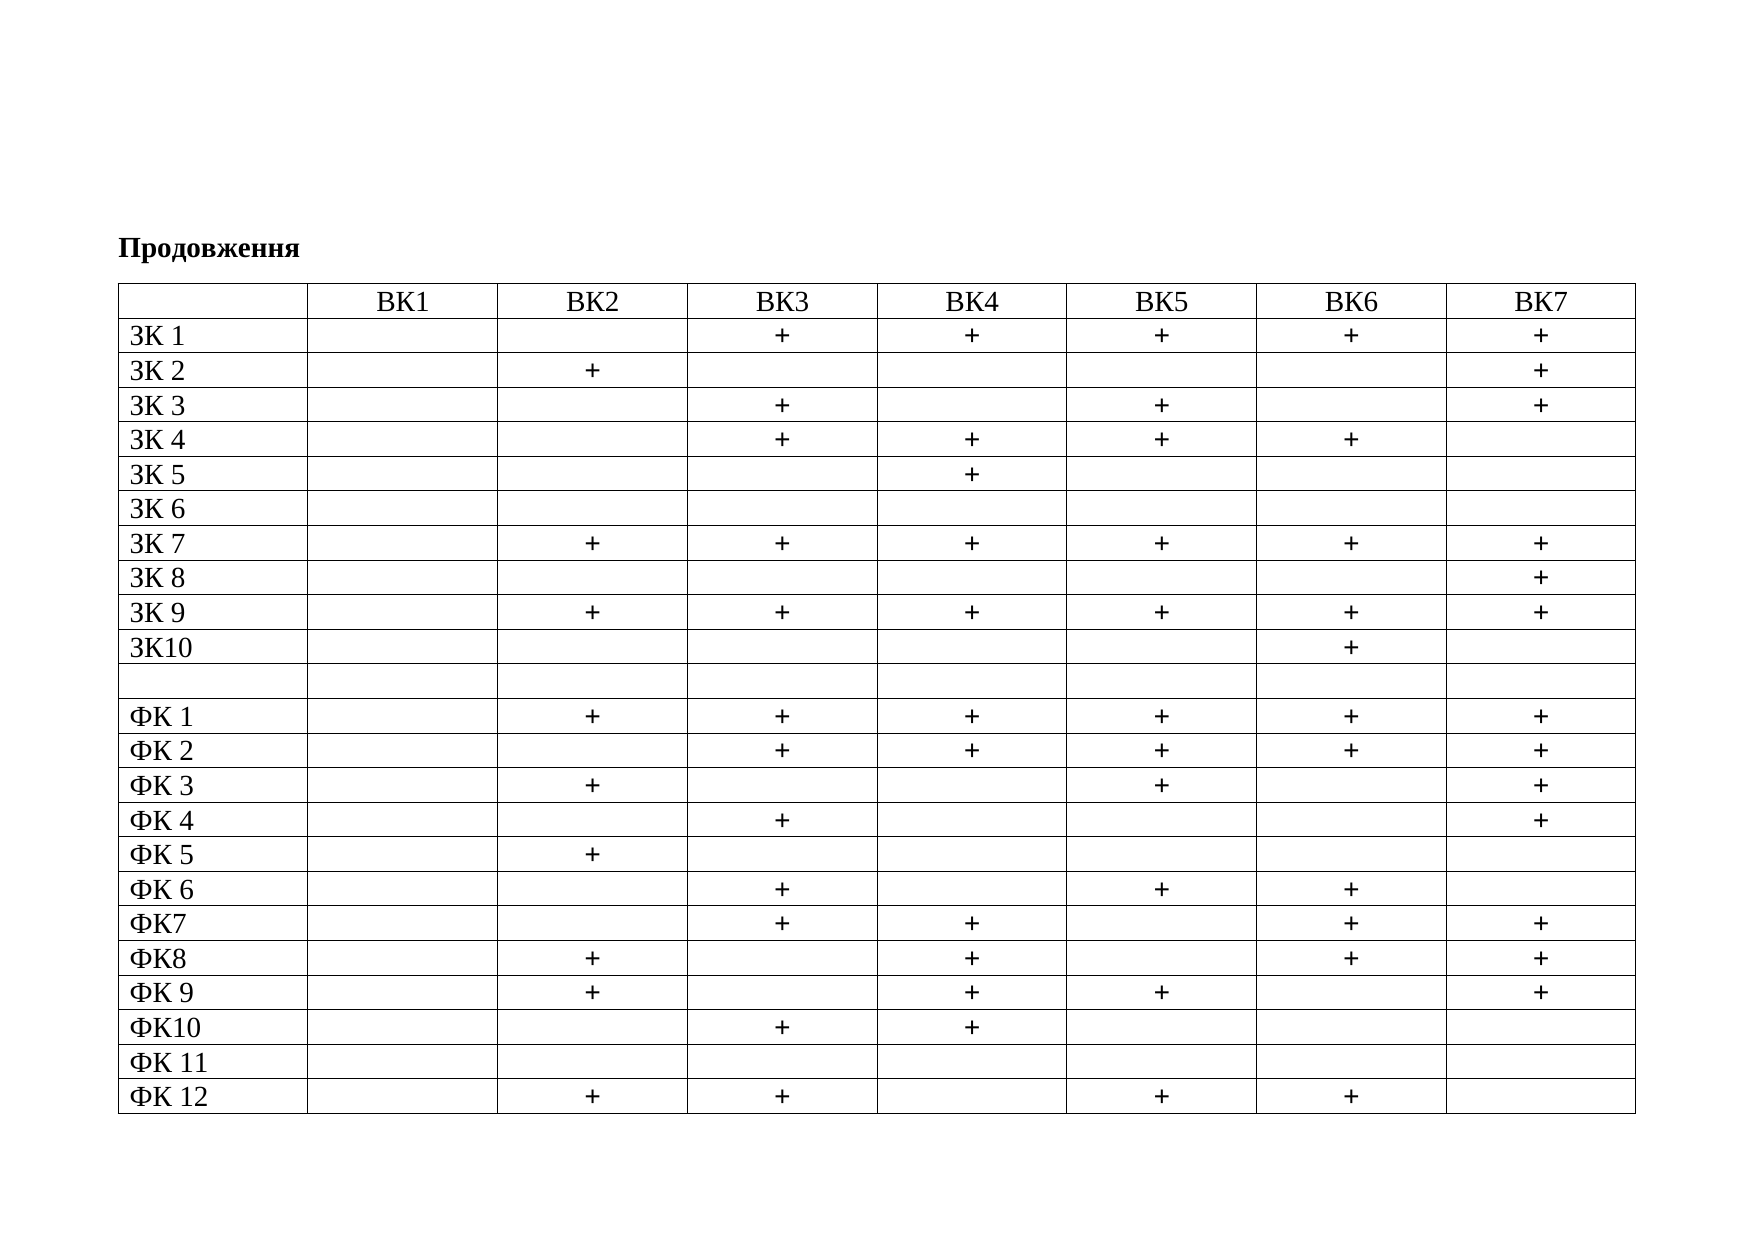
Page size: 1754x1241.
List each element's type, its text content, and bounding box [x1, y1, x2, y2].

table_cell + [1067, 595, 1256, 629]
table_header ВК2 [498, 284, 687, 317]
table_cell + [878, 1010, 1066, 1044]
table_cell ЗК 9 [119, 595, 307, 629]
table_cell ФК 2 [119, 734, 307, 767]
table_cell ФК10 [119, 1010, 307, 1044]
table_cell ФК 12 [119, 1079, 307, 1113]
table_header [119, 284, 307, 317]
table_cell + [1257, 1079, 1446, 1113]
table_cell + [688, 422, 877, 456]
table_cell + [498, 699, 687, 732]
table_cell [878, 491, 1066, 525]
table_cell + [1257, 734, 1446, 767]
table_cell [308, 388, 497, 421]
table_cell + [1067, 526, 1256, 559]
table_cell [308, 941, 497, 974]
table_cell [688, 491, 877, 525]
table_cell + [688, 388, 877, 421]
table_cell + [1257, 526, 1446, 559]
table_cell [308, 353, 497, 387]
table_cell [308, 976, 497, 1009]
table_cell + [1257, 872, 1446, 905]
table_cell + [1257, 319, 1446, 352]
table_cell [688, 561, 877, 594]
table_cell [1067, 837, 1256, 871]
table_cell ЗК 4 [119, 422, 307, 456]
table_cell [1257, 664, 1446, 698]
table_cell [308, 837, 497, 871]
table_cell + [1257, 422, 1446, 456]
table_cell ФК 3 [119, 768, 307, 802]
table_cell + [1447, 526, 1635, 559]
table_cell + [688, 319, 877, 352]
table_cell [1257, 976, 1446, 1009]
table_cell [498, 422, 687, 456]
table_cell [308, 664, 497, 698]
table_cell [1257, 457, 1446, 490]
table_cell [1447, 422, 1635, 456]
table_cell + [878, 457, 1066, 490]
table_cell [688, 630, 877, 663]
table_cell + [688, 526, 877, 559]
table_cell [1257, 1010, 1446, 1044]
table_cell [308, 491, 497, 525]
table_cell + [1447, 353, 1635, 387]
table_cell ФК 4 [119, 803, 307, 836]
table_cell [308, 768, 497, 802]
table_cell [1067, 906, 1256, 940]
table_cell + [878, 319, 1066, 352]
table_cell ЗК 3 [119, 388, 307, 421]
table_cell + [688, 699, 877, 732]
table_cell + [878, 526, 1066, 559]
table_cell + [498, 941, 687, 974]
table_cell + [1257, 941, 1446, 974]
table_cell [308, 1045, 497, 1078]
table_cell [498, 906, 687, 940]
table_cell + [498, 595, 687, 629]
table_cell [1447, 1010, 1635, 1044]
table_cell [1067, 1010, 1256, 1044]
table_cell [1067, 353, 1256, 387]
table_cell + [878, 906, 1066, 940]
table_cell [1257, 837, 1446, 871]
table_cell + [1447, 734, 1635, 767]
table_cell [1067, 1045, 1256, 1078]
table_header ВК1 [308, 284, 497, 317]
table_cell + [688, 872, 877, 905]
table_cell + [498, 768, 687, 802]
table_cell + [1257, 595, 1446, 629]
table_cell [688, 353, 877, 387]
table_cell [498, 388, 687, 421]
table_cell [878, 388, 1066, 421]
table_cell [878, 561, 1066, 594]
table_cell + [878, 941, 1066, 974]
table_cell [308, 906, 497, 940]
table_cell ЗК 6 [119, 491, 307, 525]
table_cell [1447, 1045, 1635, 1078]
table_cell [498, 803, 687, 836]
table_cell [1257, 768, 1446, 802]
table_cell + [1067, 872, 1256, 905]
table_cell + [498, 526, 687, 559]
table_cell + [878, 976, 1066, 1009]
table_cell ФК 1 [119, 699, 307, 732]
table_cell ЗК 8 [119, 561, 307, 594]
table_cell [308, 457, 497, 490]
table_cell [498, 872, 687, 905]
table_cell + [1067, 976, 1256, 1009]
table_cell + [1447, 803, 1635, 836]
table_cell ЗК 1 [119, 319, 307, 352]
table_header ВК6 [1257, 284, 1446, 317]
table_cell + [498, 1079, 687, 1113]
table_cell [688, 1045, 877, 1078]
table_cell [1447, 630, 1635, 663]
table_cell + [498, 976, 687, 1009]
table_header ВК7 [1447, 284, 1635, 317]
table_cell [878, 1079, 1066, 1113]
table_cell + [878, 699, 1066, 732]
table_cell [1067, 630, 1256, 663]
table_cell ФК7 [119, 906, 307, 940]
table_cell [308, 1010, 497, 1044]
table_cell + [1447, 906, 1635, 940]
table_cell [1447, 491, 1635, 525]
table_cell ЗК 7 [119, 526, 307, 559]
table_cell + [498, 837, 687, 871]
table_cell + [1257, 906, 1446, 940]
table_cell + [688, 803, 877, 836]
table_cell + [1447, 319, 1635, 352]
table_cell [1447, 872, 1635, 905]
table_cell [308, 630, 497, 663]
table_cell + [878, 734, 1066, 767]
table_cell [1067, 941, 1256, 974]
table_cell [878, 630, 1066, 663]
table_cell [1257, 388, 1446, 421]
table_cell ЗК 2 [119, 353, 307, 387]
table_cell [498, 491, 687, 525]
table_cell + [1447, 699, 1635, 732]
table_cell + [1257, 630, 1446, 663]
table_cell + [878, 422, 1066, 456]
table_cell [498, 1045, 687, 1078]
table_header ВК3 [688, 284, 877, 317]
table_cell + [1447, 561, 1635, 594]
table_cell [308, 1079, 497, 1113]
table_cell ФК 11 [119, 1045, 307, 1078]
table_cell + [688, 595, 877, 629]
table_cell + [1447, 595, 1635, 629]
table_cell [308, 561, 497, 594]
table_cell [498, 664, 687, 698]
table_cell ЗК10 [119, 630, 307, 663]
table_cell [1447, 1079, 1635, 1113]
table_cell [308, 595, 497, 629]
table_cell [878, 1045, 1066, 1078]
table_cell + [1067, 422, 1256, 456]
table_cell [878, 664, 1066, 698]
table_cell + [1067, 388, 1256, 421]
table_cell + [688, 906, 877, 940]
table_cell + [1067, 1079, 1256, 1113]
table_cell ФК 6 [119, 872, 307, 905]
table_header ВК5 [1067, 284, 1256, 317]
table_cell ЗК 5 [119, 457, 307, 490]
table_cell [119, 664, 307, 698]
table_cell + [688, 1010, 877, 1044]
table_cell [498, 561, 687, 594]
table_cell + [1447, 388, 1635, 421]
table_cell [308, 422, 497, 456]
table_cell [498, 630, 687, 663]
table_cell [308, 872, 497, 905]
table_cell [688, 664, 877, 698]
table_cell + [1067, 734, 1256, 767]
table_cell [498, 457, 687, 490]
table_cell [1067, 664, 1256, 698]
table_cell [1257, 1045, 1446, 1078]
table_cell [1257, 353, 1446, 387]
table_cell + [1447, 768, 1635, 802]
table_cell + [1067, 319, 1256, 352]
table_header ВК4 [878, 284, 1066, 317]
table_cell [1067, 457, 1256, 490]
table_cell [1067, 803, 1256, 836]
table_cell + [688, 1079, 877, 1113]
table_cell [1257, 491, 1446, 525]
table_cell [1067, 561, 1256, 594]
table_cell + [498, 353, 687, 387]
table_cell [308, 803, 497, 836]
table_cell ФК 5 [119, 837, 307, 871]
table_cell [1447, 457, 1635, 490]
table_cell + [1067, 768, 1256, 802]
table_cell [878, 872, 1066, 905]
table_cell + [1447, 941, 1635, 974]
table_cell [308, 319, 497, 352]
table_cell + [1447, 976, 1635, 1009]
table_cell [1257, 561, 1446, 594]
table_cell ФК 9 [119, 976, 307, 1009]
table_cell [308, 734, 497, 767]
table_cell [308, 699, 497, 732]
table_cell [688, 768, 877, 802]
table_cell [878, 837, 1066, 871]
table_cell [878, 768, 1066, 802]
text Продовження [118, 230, 1636, 263]
table_cell [1447, 664, 1635, 698]
table_cell [1447, 837, 1635, 871]
table_cell [1067, 491, 1256, 525]
table_cell [688, 837, 877, 871]
table_cell [498, 734, 687, 767]
table_cell [1257, 803, 1446, 836]
table_cell + [688, 734, 877, 767]
table_cell ФК8 [119, 941, 307, 974]
table_cell + [1257, 699, 1446, 732]
table_cell [308, 526, 497, 559]
table_cell [878, 803, 1066, 836]
table_cell [688, 457, 877, 490]
table_cell [878, 353, 1066, 387]
table_cell + [1067, 699, 1256, 732]
table_cell [688, 976, 877, 1009]
table_cell [688, 941, 877, 974]
table_cell [498, 319, 687, 352]
table_cell + [878, 595, 1066, 629]
table_cell [498, 1010, 687, 1044]
